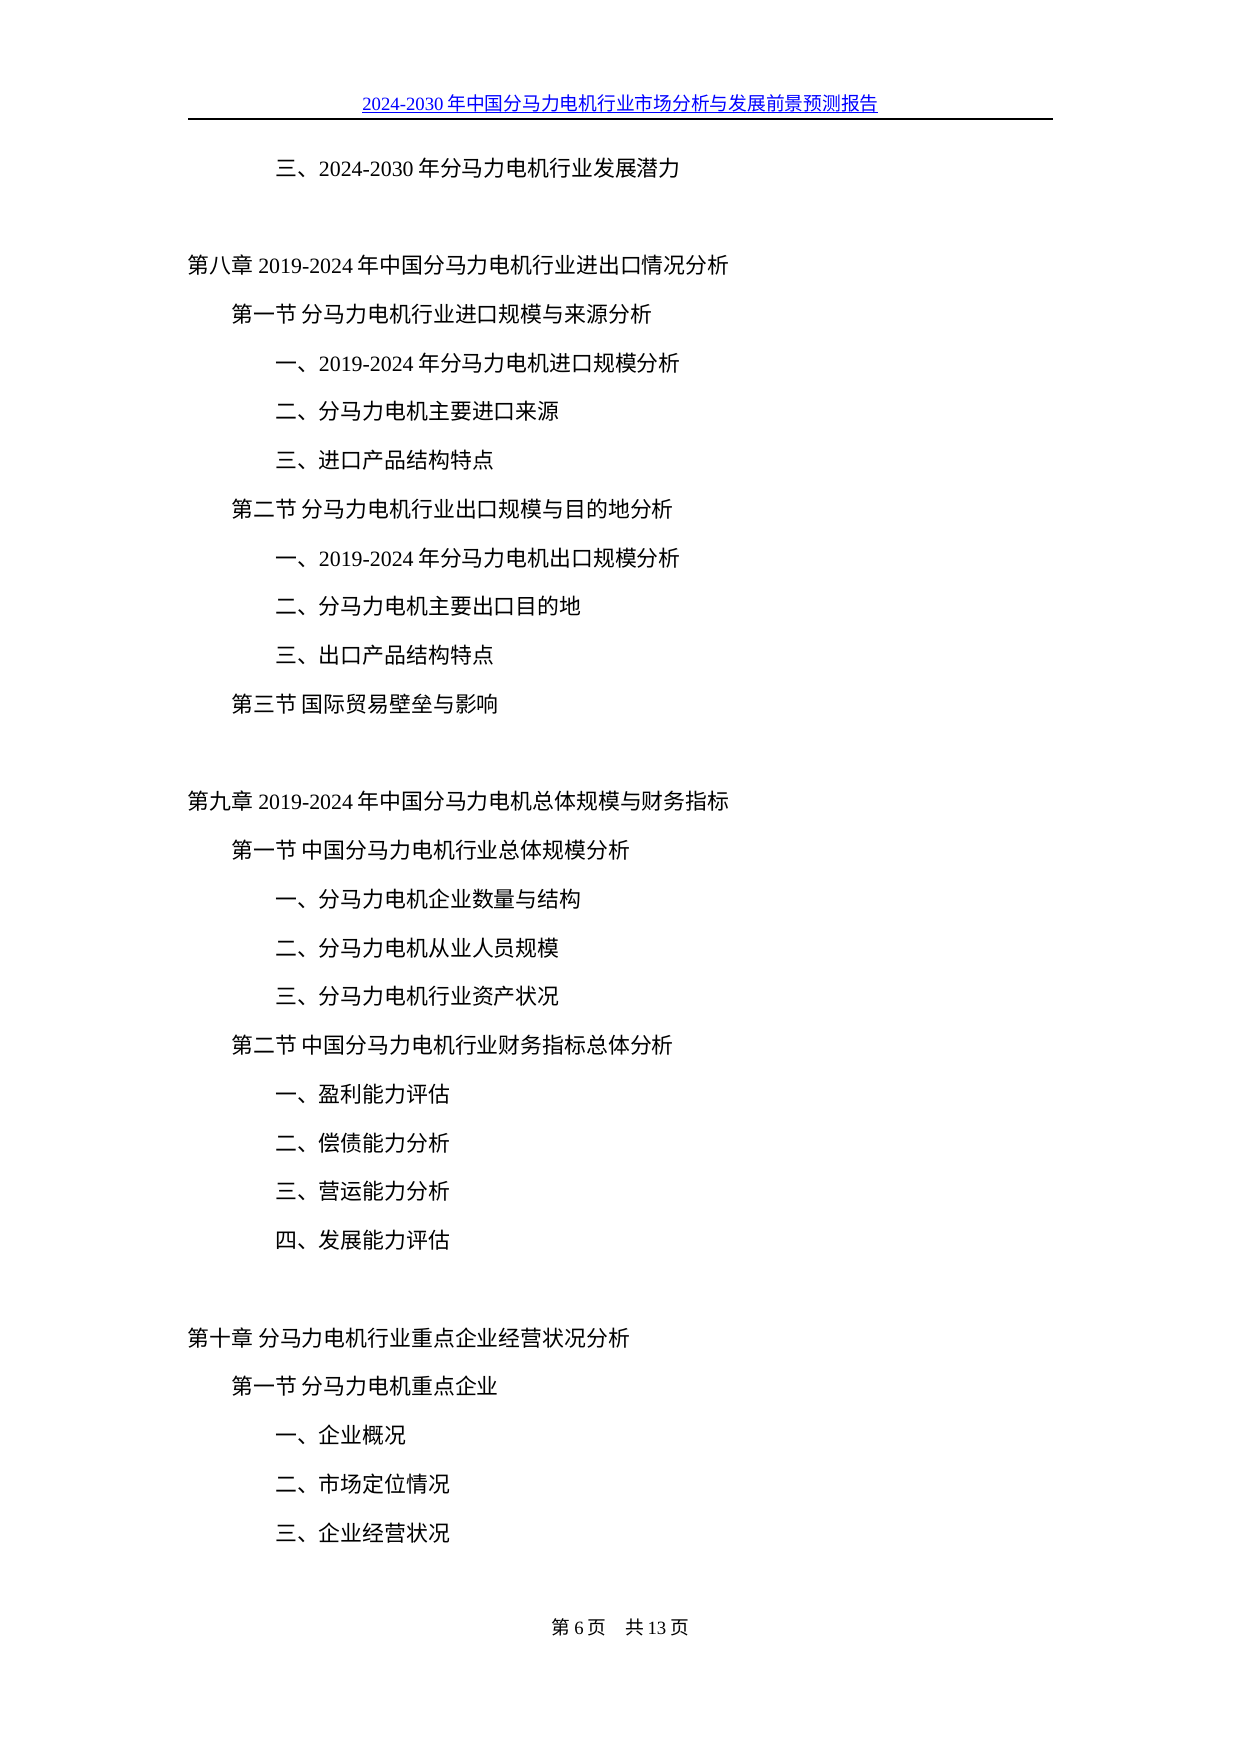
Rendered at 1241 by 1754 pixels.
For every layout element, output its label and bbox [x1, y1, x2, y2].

text [187, 150, 1053, 1548]
